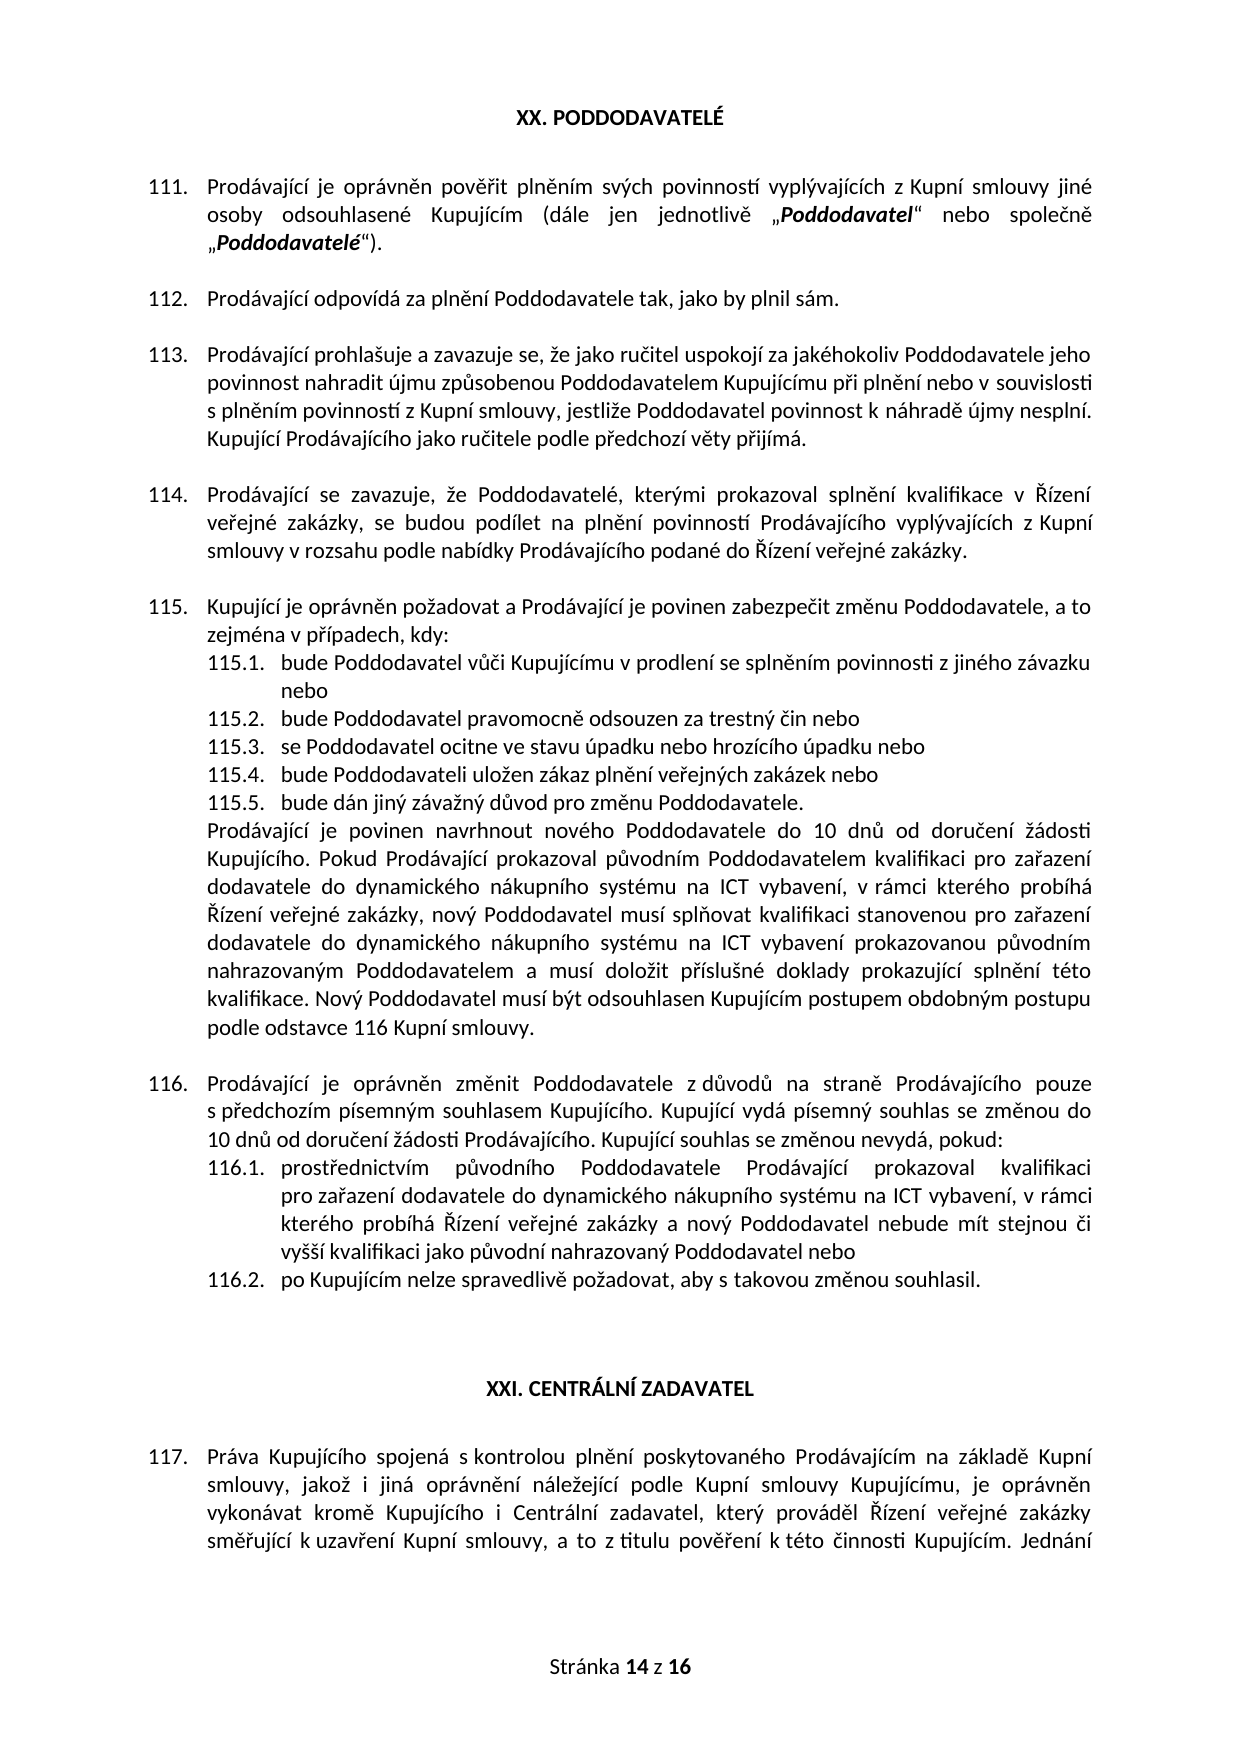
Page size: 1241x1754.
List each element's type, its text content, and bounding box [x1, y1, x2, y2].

list bude Poddodavatel vůči Kupujícímu v prodlení se splněním povinnosti z jiného závazku nebo [207, 648, 1092, 704]
list bude dán jiný závažný důvod pro změnu Poddodavatele. [207, 788, 1092, 816]
list Prodávající je oprávněn změnit Poddodavatele z důvodů na straně Prodávajícího pouze s předchozím písemným souhlasem Kupujícího. Kupující vydá písemný souhlas se změnou do 10 dnů od doručení žádosti Prodávajícího. Kupující souhlas se změnou nevydá, pokud: [148, 1069, 1092, 1153]
list prostřednictvím původního Poddodavatele Prodávající prokazoval kvalifikaci pro zařazení dodavatele do dynamického nákupního systému na ICT vybavení, v rámci kterého probíhá Řízení veřejné zakázky a nový Poddodavatel nebude mít stejnou či vyšší kvalifikaci jako původní nahrazovaný Poddodavatel nebo [207, 1153, 1092, 1265]
list Prodávající se zavazuje, že Poddodavatelé, kterými prokazoval splnění kvalifikace v Řízení veřejné zakázky, se budou podílet na plnění povinností Prodávajícího vyplývajících z Kupní smlouvy v rozsahu podle nabídky Prodávajícího podané do Řízení veřejné zakázky. [148, 480, 1092, 564]
list bude Poddodavatel pravomocně odsouzen za trestný čin nebo [207, 704, 1092, 732]
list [148, 1442, 1092, 1554]
list Prodávající prohlašuje a zavazuje se, že jako ručitel uspokojí za jakéhokoliv Poddodavatele jeho povinnost nahradit újmu způsobenou Poddodavatelem Kupujícímu při plnění nebo v souvislosti s plněním povinností z Kupní smlouvy, jestliže Poddodavatel povinnost k náhradě újmy nesplní. Kupující Prodávajícího jako ručitele podle předchozí věty přijímá. [148, 340, 1092, 452]
list bude Poddodavateli uložen zákaz plnění veřejných zakázek nebo [207, 760, 1092, 788]
subtitle CENTRÁLNÍ ZADAVATEL [148, 1374, 1092, 1402]
list Prodávající odpovídá za plnění Poddodavatele tak, jako by plnil sám. [148, 284, 1092, 312]
list Kupující je oprávněn požadovat a Prodávající je povinen zabezpečit změnu Poddodavatele, a to zejména v případech, kdy: [148, 592, 1092, 648]
subtitle PODDODAVATELÉ [148, 103, 1092, 131]
list Prodávající je oprávněn pověřit plněním svých povinností vyplývajících z Kupní smlouvy jiné osoby odsouhlasené Kupujícím (dále jen jednotlivě „Poddodavatel“ nebo společně „Poddodavatelé“). [148, 172, 1092, 256]
text Prodávající je povinen navrhnout nového Poddodavatele do 10 dnů od doručení žádosti Kupujícího. Pokud Prodávající prokazoval původním Poddodavatelem kvalifikaci pro zařazení dodavatele do dynamického nákupního systému na ICT vybavení, v rámci kterého probíhá Řízení veřejné zakázky, nový Poddodavatel musí splňovat kvalifikaci stanovenou pro zařazení dodavatele do dynamického nákupního systému na ICT vybavení prokazovanou původním nahrazovaným Poddodavatelem a musí doložit příslušné doklady prokazující splnění této kvalifikace. Nový Poddodavatel musí být odsouhlasen Kupujícím postupem obdobným postupu podle odstavce 116 Kupní smlouvy. [207, 816, 1092, 1041]
list po Kupujícím nelze spravedlivě požadovat, aby s takovou změnou souhlasil. [207, 1265, 1092, 1293]
list se Poddodavatel ocitne ve stavu úpadku nebo hrozícího úpadku nebo [207, 732, 1092, 760]
